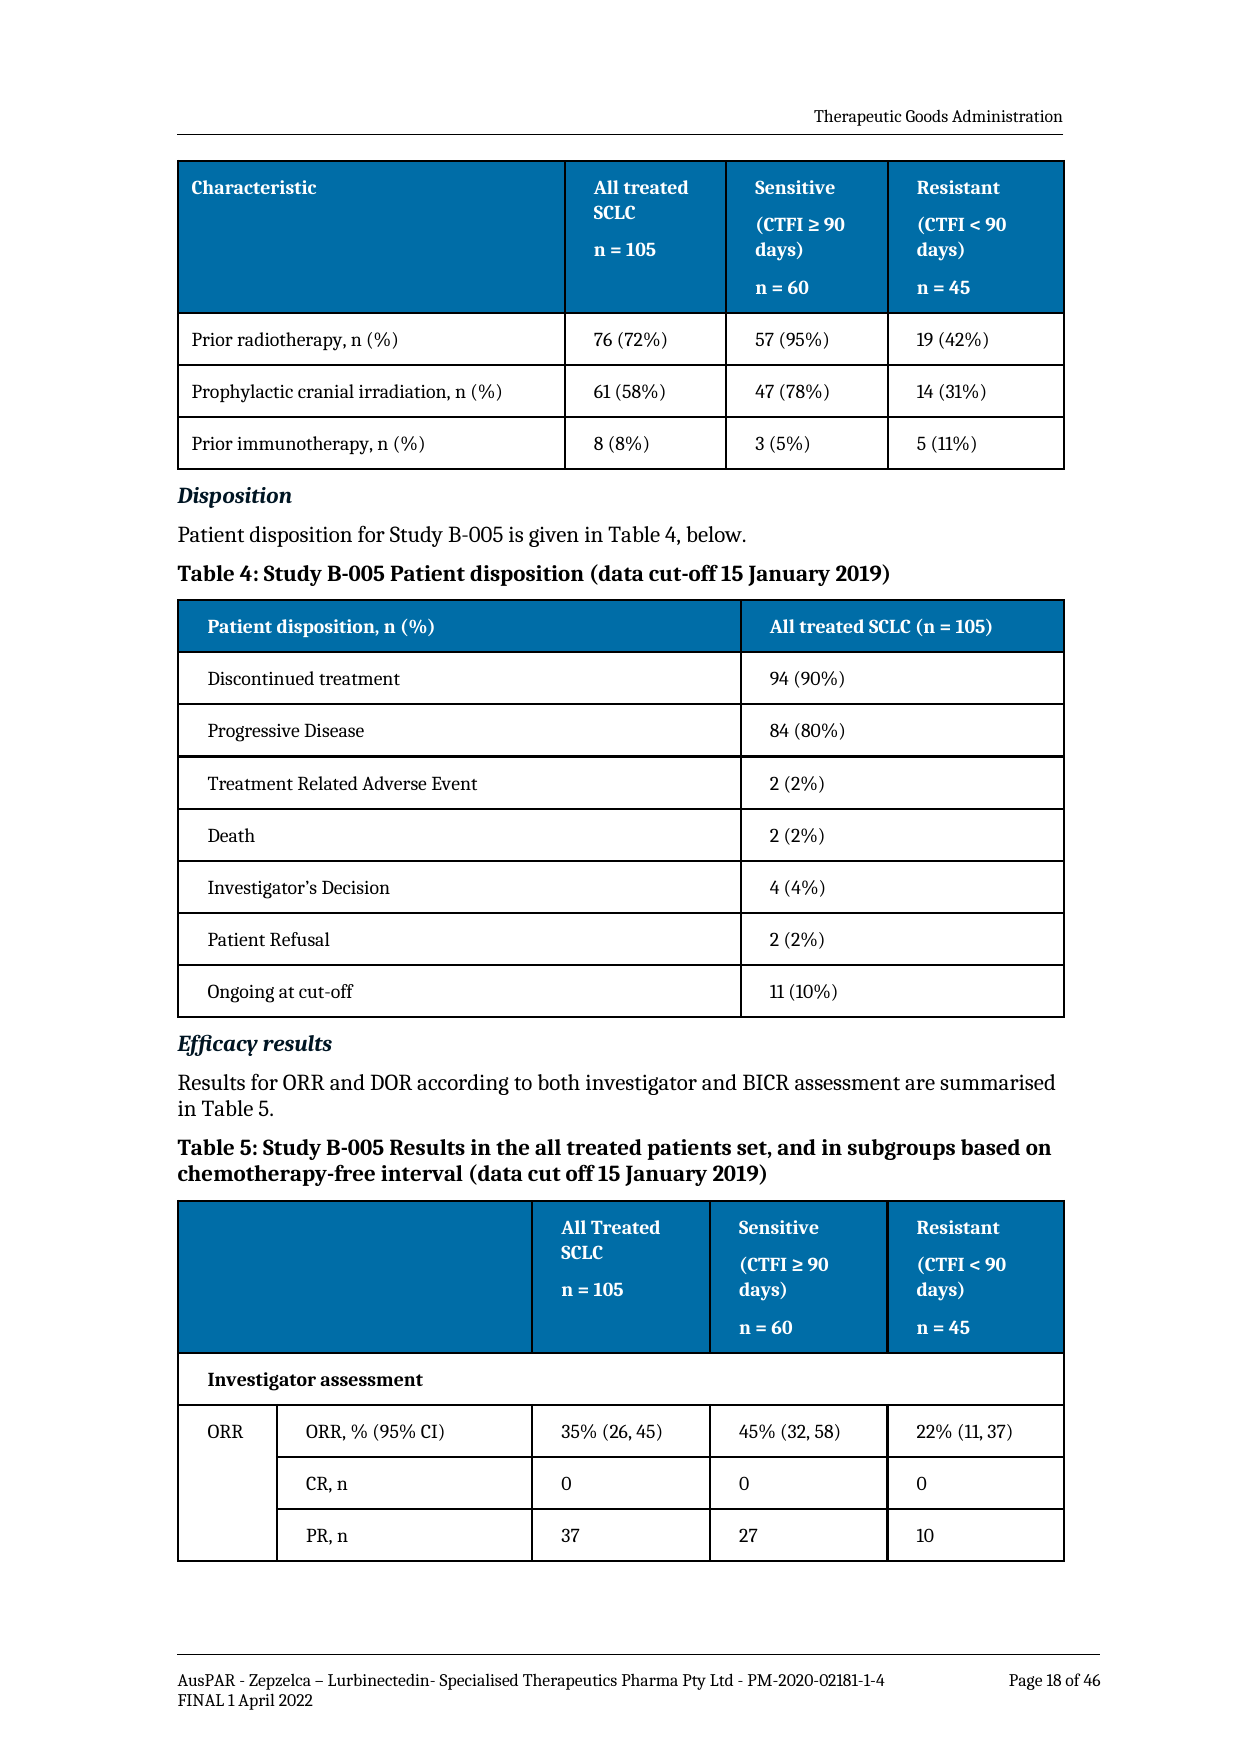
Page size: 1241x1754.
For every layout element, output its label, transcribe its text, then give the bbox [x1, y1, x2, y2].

table_cell 57 (95%) [727, 314, 887, 364]
table_cell Investigator assessment [179, 1354, 1063, 1404]
table_cell 35% (26, 45) [533, 1406, 709, 1456]
table_cell Ongoing at cut-off [179, 966, 740, 1016]
table_header Resistant (CTFI < 90 days) n = 45 [889, 1202, 1063, 1352]
table_cell 0 [711, 1458, 886, 1508]
table_cell Prior immunotherapy, n (%) [179, 418, 564, 468]
table_cell Patient Refusal [179, 914, 740, 964]
table_cell 10 [889, 1510, 1063, 1560]
table_cell Investigator’s Decision [179, 862, 740, 912]
table_cell 14 (31%) [889, 366, 1063, 416]
table_cell 0 [889, 1458, 1063, 1508]
table_cell Progressive Disease [179, 705, 740, 755]
table_cell 8 (8%) [566, 418, 725, 468]
table_cell 37 [533, 1510, 709, 1560]
table_cell Prior radiotherapy, n (%) [179, 314, 564, 364]
table_cell 94 (90%) [742, 653, 1063, 703]
table_header All Treated SCLC n = 105 [533, 1202, 709, 1352]
table_header All treated SCLC n = 105 [566, 162, 725, 312]
table_cell 0 [533, 1458, 709, 1508]
table_header Sensitive (CTFI ≥ 90 days) n = 60 [711, 1202, 886, 1352]
table_cell 61 (58%) [566, 366, 725, 416]
table_cell Discontinued treatment [179, 653, 740, 703]
table_cell CR, n [278, 1458, 531, 1508]
table_cell 27 [711, 1510, 886, 1560]
table_cell 11 (10%) [742, 966, 1063, 1016]
table_cell Treatment Related Adverse Event [179, 758, 740, 807]
table_header All treated SCLC (n = 105) [742, 601, 1063, 651]
text Patient disposition for Study B-005 is given in Table 4, below. [177, 521, 1063, 548]
table_cell 76 (72%) [566, 314, 725, 364]
table_cell 2 (2%) [742, 914, 1063, 964]
table_header Resistant (CTFI < 90 days) n = 45 [889, 162, 1063, 312]
table_header Characteristic [179, 162, 564, 312]
table_cell ORR [179, 1406, 276, 1560]
table_header [179, 1202, 531, 1352]
table_cell 47 (78%) [727, 366, 887, 416]
table_cell 45% (32, 58) [711, 1406, 886, 1456]
text Results for ORR and DOR according to both investigator and BICR assessment are summarised in Table 5. [177, 1069, 1063, 1122]
table_cell 3 (5%) [727, 418, 887, 468]
table_cell Death [179, 810, 740, 859]
table_cell 4 (4%) [742, 862, 1063, 912]
table_cell Prophylactic cranial irradiation, n (%) [179, 366, 564, 416]
table_cell PR, n [278, 1510, 531, 1560]
table_cell 2 (2%) [742, 810, 1063, 859]
table_cell ORR, % (95% CI) [278, 1406, 531, 1456]
subtitle Efficacy results [177, 1030, 1063, 1057]
table_cell 5 (11%) [889, 418, 1063, 468]
table_cell 84 (80%) [742, 705, 1063, 755]
subtitle Disposition [177, 483, 1063, 509]
table_header Patient disposition, n (%) [179, 601, 740, 651]
table_cell 22% (11, 37) [889, 1406, 1063, 1456]
table_cell 19 (42%) [889, 314, 1063, 364]
table_cell 2 (2%) [742, 758, 1063, 807]
table_header Sensitive (CTFI ≥ 90 days) n = 60 [727, 162, 887, 312]
